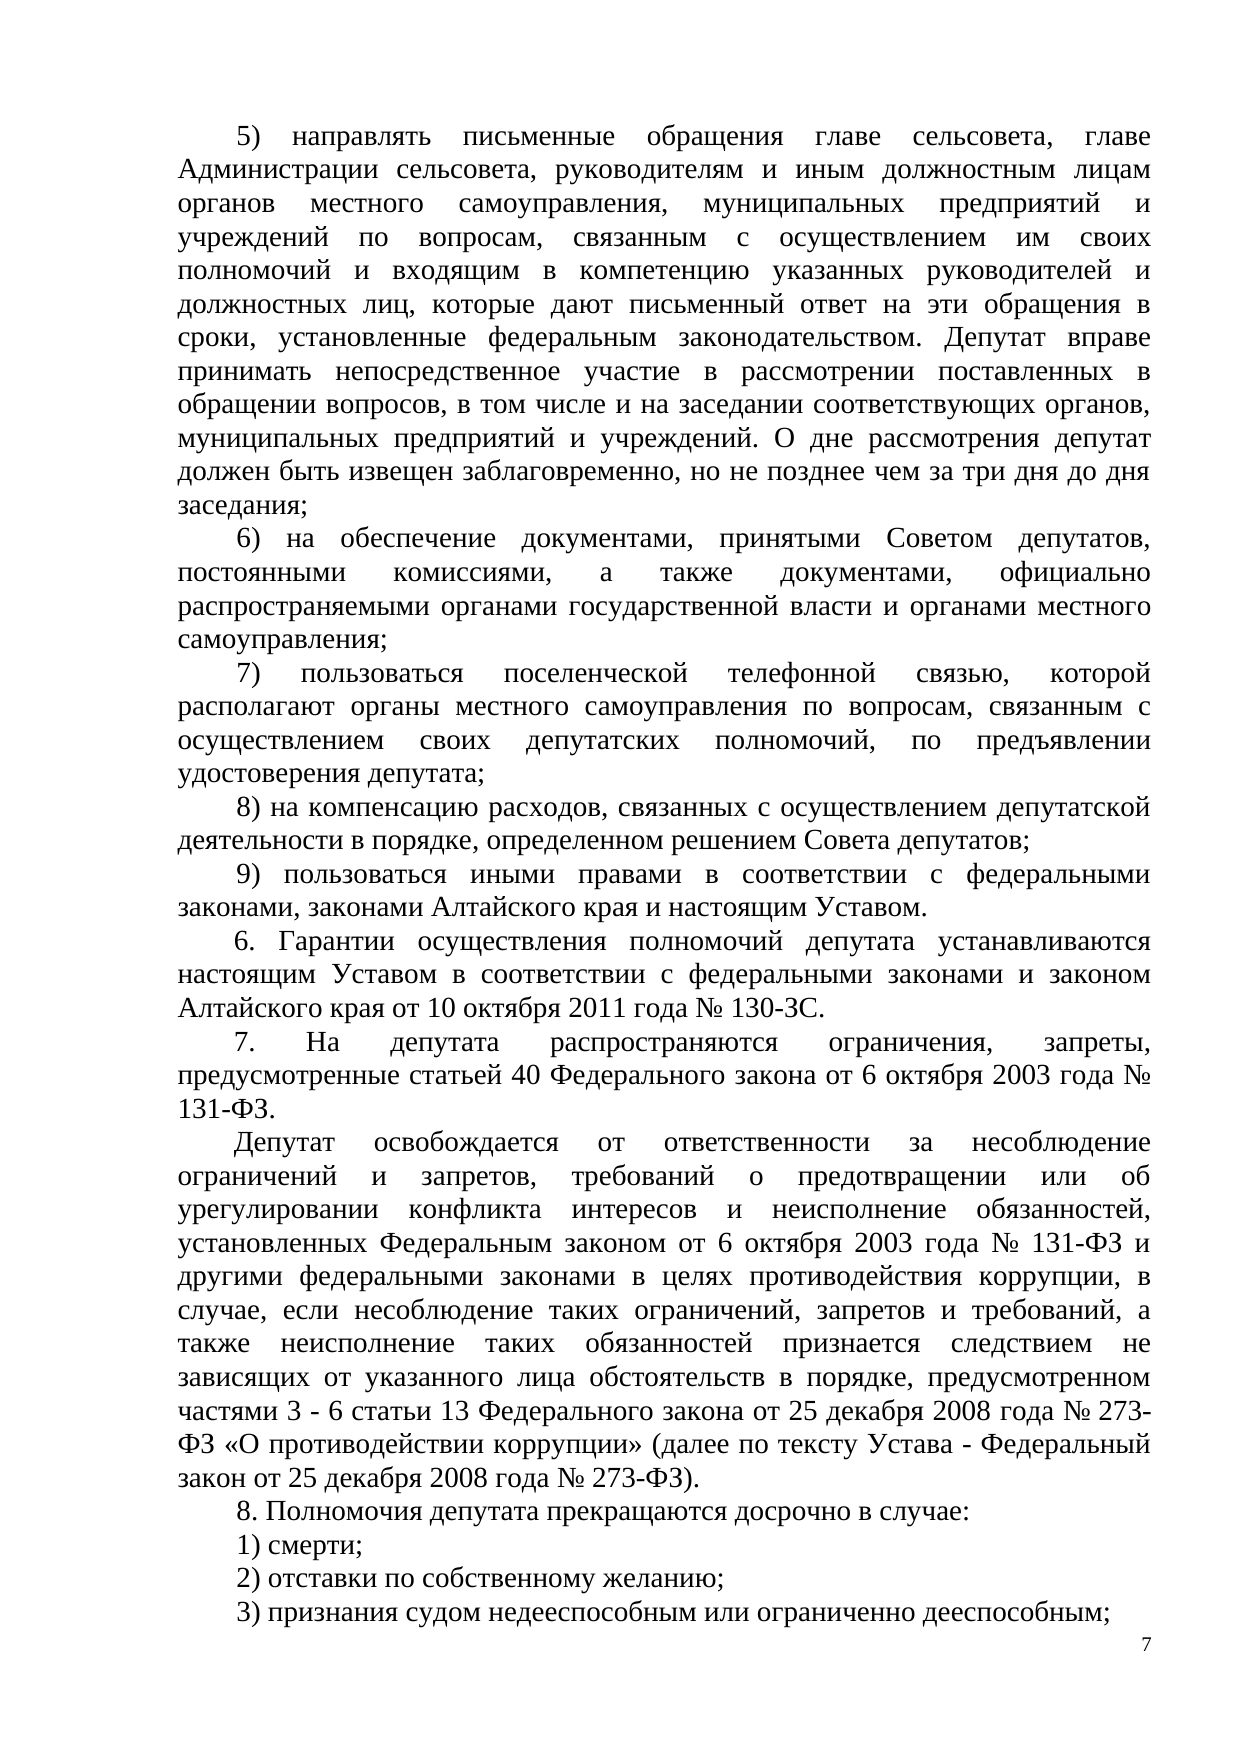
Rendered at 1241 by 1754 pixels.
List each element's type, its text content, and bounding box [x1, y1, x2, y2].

text Депутат освобождается от ответственности за несоблюдение ограничений и запретов, требований о предотвращении или об урегулировании конфликта интересов и неисполнение обязанностей, установленных Федеральным законом от 6 октября 2003 года № 131-ФЗ и другими федеральными законами в целях противодействия коррупции, в случае, если несоблюдение таких ограничений, запретов и требований, а также неисполнение таких обязанностей признается следствием не зависящих от указанного лица обстоятельств в порядке, предусмотренном частями 3 - 6 статьи 13 Федерального закона от 25 декабря 2008 года № 273-ФЗ «О противодействии коррупции» (далее по тексту Устава - Федеральный закон от 25 декабря 2008 года № 273-ФЗ). [177, 1124, 1152, 1493]
text 6. Гарантии осуществления полномочий депутата устанавливаются настоящим Уставом в соответствии с федеральными законами и законом Алтайского края от 10 октября 2011 года № 130-ЗС. [177, 923, 1152, 1024]
text 5) направлять письменные обращения главе сельсовета, главе Администрации сельсовета, руководителям и иным должностным лицам органов местного самоуправления, муниципальных предприятий и учреждений по вопросам, связанным с осуществлением им своих полномочий и входящим в компетенцию указанных руководителей и должностных лиц, которые дают письменный ответ на эти обращения в сроки, установленные федеральным законодательством. Депутат вправе принимать непосредственное участие в рассмотрении поставленных в обращении вопросов, в том числе и на заседании соответствующих органов, муниципальных предприятий и учреждений. О дне рассмотрения депутат должен быть извещен заблаговременно, но не позднее чем за три дня до дня заседания; [177, 118, 1152, 521]
text 1) смерти; [177, 1527, 1152, 1560]
text 3) признания судом недееспособным или ограниченно дееспособным; [177, 1594, 1152, 1627]
text 6) на обеспечение документами, принятыми Советом депутатов, постоянными комиссиями, а также документами, официально распространяемыми органами государственной власти и органами местного самоуправления; [177, 521, 1152, 655]
text 7. На депутата распространяются ограничения, запреты, предусмотренные статьей 40 Федерального закона от 6 октября 2003 года № 131-ФЗ. [177, 1024, 1152, 1124]
text 7) пользоваться поселенческой телефонной связью, которой располагают органы местного самоуправления по вопросам, связанным с осуществлением своих депутатских полномочий, по предъявлении удостоверения депутата; [177, 655, 1152, 789]
text 8) на компенсацию расходов, связанных с осуществлением депутатской деятельности в порядке, определенном решением Совета депутатов; [177, 789, 1152, 856]
text 9) пользоваться иными правами в соответствии с федеральными законами, законами Алтайского края и настоящим Уставом. [177, 856, 1152, 923]
text 8. Полномочия депутата прекращаются досрочно в случае: [177, 1493, 1152, 1527]
text 2) отставки по собственному желанию; [177, 1560, 1152, 1594]
